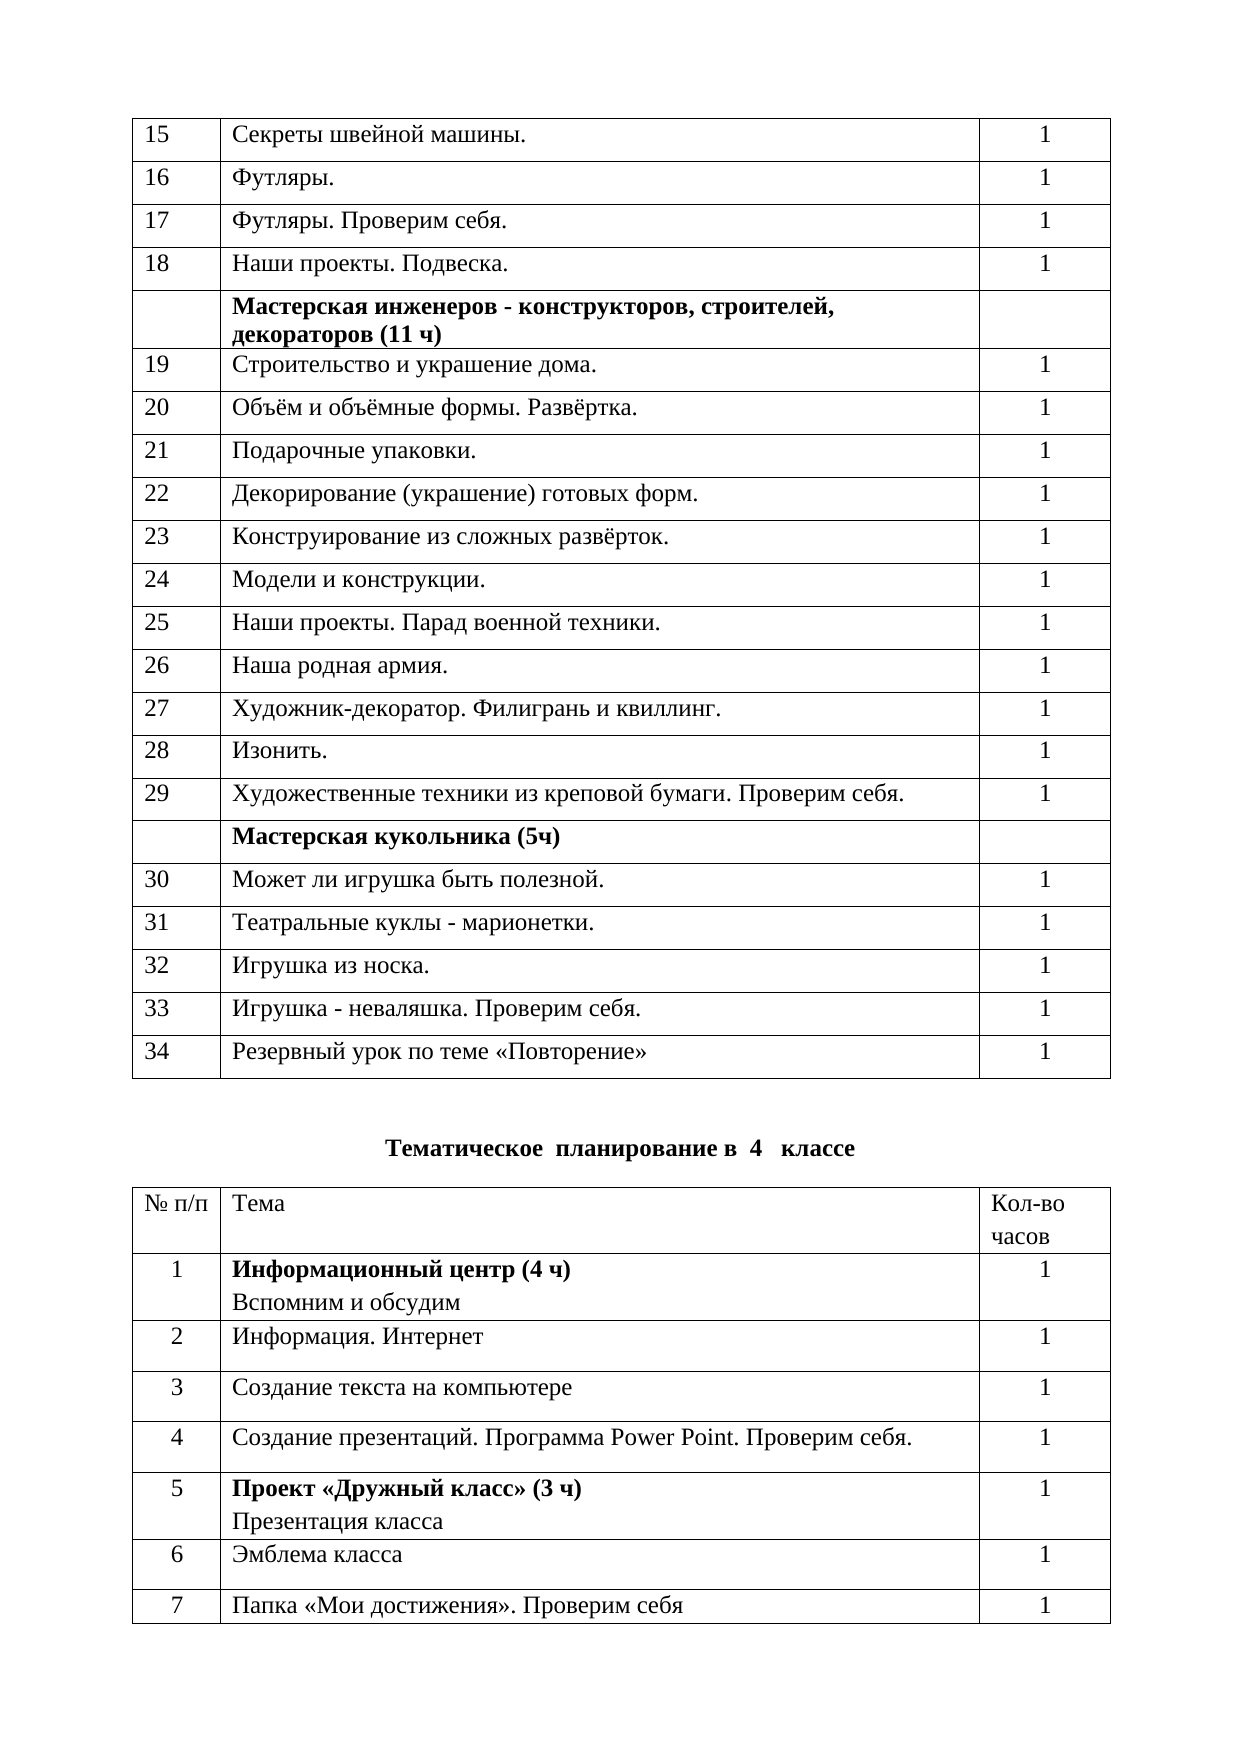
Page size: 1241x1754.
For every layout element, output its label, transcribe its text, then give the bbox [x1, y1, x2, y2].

table_cell 1 [980, 1473, 1110, 1538]
table_cell 21 [133, 435, 220, 477]
table_cell 1 [133, 1254, 220, 1320]
table_cell Строительство и украшение дома. [221, 349, 979, 391]
table_cell 34 [133, 1036, 220, 1078]
table_cell 18 [133, 248, 220, 290]
table_cell 1 [980, 993, 1110, 1035]
table_cell Художник-декоратор. Филигрань и квиллинг. [221, 693, 979, 734]
table_cell 6 [133, 1540, 220, 1589]
text Тематическое планирование в 4 классе [118, 1133, 1122, 1162]
table_cell 1 [980, 521, 1110, 563]
table_cell 1 [980, 1254, 1110, 1320]
table_cell Создание текста на компьютере [221, 1372, 979, 1421]
table_cell 16 [133, 162, 220, 204]
table_cell Наши проекты. Подвеска. [221, 248, 979, 290]
table_cell 19 [133, 349, 220, 391]
table_cell 20 [133, 392, 220, 434]
table_cell Игрушка - неваляшка. Проверим себя. [221, 993, 979, 1035]
table_cell Конструирование из сложных развёрток. [221, 521, 979, 563]
table_cell 1 [980, 478, 1110, 520]
table_cell 31 [133, 907, 220, 949]
table_cell 1 [980, 119, 1110, 161]
table_cell 1 [980, 607, 1110, 649]
table_header № п/п [133, 1188, 220, 1253]
table_cell [980, 291, 1110, 348]
table_cell 4 [133, 1422, 220, 1472]
table_cell 1 [980, 392, 1110, 434]
table_cell Театральные куклы - марионетки. [221, 907, 979, 949]
table_cell 1 [980, 864, 1110, 906]
table_cell 1 [980, 1540, 1110, 1589]
table_cell Эмблема класса [221, 1540, 979, 1589]
table_cell 7 [133, 1590, 220, 1623]
table_cell Мастерская кукольника (5ч) [221, 821, 979, 863]
table_cell Объём и объёмные формы. Развёртка. [221, 392, 979, 434]
table_cell [133, 291, 220, 348]
table_cell 17 [133, 205, 220, 247]
table_cell Декорирование (украшение) готовых форм. [221, 478, 979, 520]
table_cell 1 [980, 349, 1110, 391]
table_cell Резервный урок по теме «Повторение» [221, 1036, 979, 1078]
table_cell 1 [980, 650, 1110, 692]
table_cell 15 [133, 119, 220, 161]
table_cell 1 [980, 162, 1110, 204]
table_cell Футляры. [221, 162, 979, 204]
table_cell Информационный центр (4 ч) Вспомним и обсудим [221, 1254, 979, 1320]
table_cell Мастерская инженеров - конструкторов, строителей, декораторов (11 ч) [221, 291, 979, 348]
table_header Кол-во часов [980, 1188, 1110, 1253]
table_cell 1 [980, 1422, 1110, 1472]
table_cell 32 [133, 950, 220, 992]
table_cell Художественные техники из креповой бумаги. Проверим себя. [221, 779, 979, 820]
table_cell 1 [980, 205, 1110, 247]
table_cell 28 [133, 736, 220, 777]
table_cell 26 [133, 650, 220, 692]
table_cell 1 [980, 564, 1110, 606]
table_cell Проект «Дружный класс» (3 ч) Презентация класса [221, 1473, 979, 1538]
table_cell 25 [133, 607, 220, 649]
table_cell [980, 821, 1110, 863]
table_cell Наша родная армия. [221, 650, 979, 692]
table_cell 1 [980, 435, 1110, 477]
table_cell 3 [133, 1372, 220, 1421]
table_cell 1 [980, 779, 1110, 820]
table_cell 27 [133, 693, 220, 734]
table_cell Футляры. Проверим себя. [221, 205, 979, 247]
table_cell Создание презентаций. Программа Рower Point. Проверим себя. [221, 1422, 979, 1472]
table_cell 22 [133, 478, 220, 520]
table_cell 24 [133, 564, 220, 606]
table_cell Наши проекты. Парад военной техники. [221, 607, 979, 649]
table_cell 33 [133, 993, 220, 1035]
table_cell 1 [980, 950, 1110, 992]
table_cell 1 [980, 907, 1110, 949]
table_cell 5 [133, 1473, 220, 1538]
table_cell Изонить. [221, 736, 979, 777]
table_cell 1 [980, 1372, 1110, 1421]
table_cell Игрушка из носка. [221, 950, 979, 992]
table_cell 29 [133, 779, 220, 820]
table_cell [221, 1590, 979, 1623]
table_cell Может ли игрушка быть полезной. [221, 864, 979, 906]
table_cell 1 [980, 1036, 1110, 1078]
table_cell Подарочные упаковки. [221, 435, 979, 477]
table_cell Секреты швейной машины. [221, 119, 979, 161]
table_cell 1 [980, 736, 1110, 777]
table_cell Модели и конструкции. [221, 564, 979, 606]
table_cell 2 [133, 1321, 220, 1371]
table_cell [133, 821, 220, 863]
table_cell 1 [980, 248, 1110, 290]
table_header Тема [221, 1188, 979, 1253]
table_cell 23 [133, 521, 220, 563]
table_cell Информация. Интернет [221, 1321, 979, 1371]
table_cell 1 [980, 1321, 1110, 1371]
table_cell 30 [133, 864, 220, 906]
table_cell 1 [980, 1590, 1110, 1623]
table_cell 1 [980, 693, 1110, 734]
